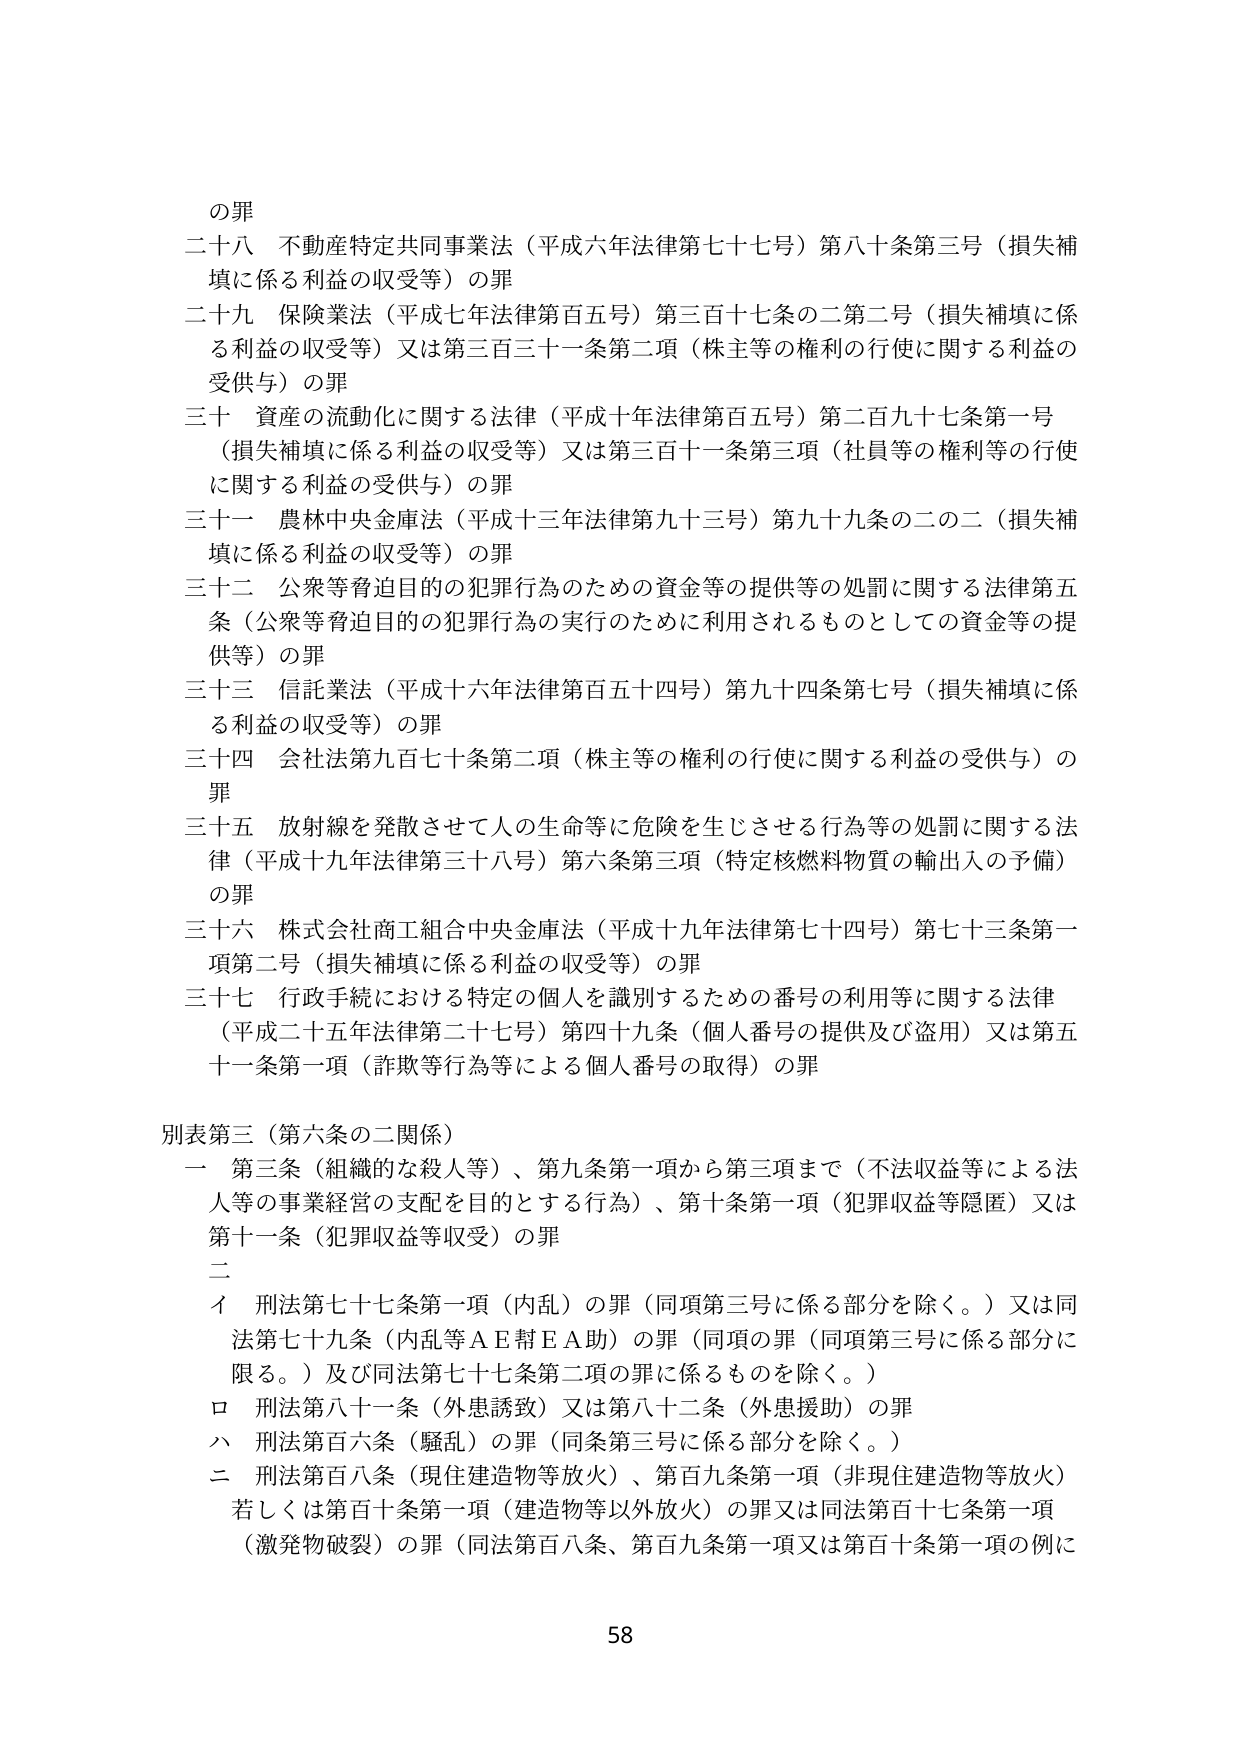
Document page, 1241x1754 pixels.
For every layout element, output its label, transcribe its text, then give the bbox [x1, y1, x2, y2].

text イ 刑法第七十七条第一項（内乱）の罪（同項第三号に係る部分を除く。）又は同法第七十九条（内乱等ＡＥ幇ＥＡ助）の罪（同項の罪（同項第三号に係る部分に限る。）及び同法第七十七条第二項の罪に係るものを除く。） [207, 1287, 1079, 1389]
text 三十六 株式会社商工組合中央金庫法（平成十九年法律第七十四号）第七十三条第一項第二号（損失補填に係る利益の収受等）の罪 [184, 911, 1079, 979]
text 三十二 公衆等脅迫目的の犯罪行為のための資金等の提供等の処罰に関する法律第五条（公衆等脅迫目的の犯罪行為の実行のために利用されるものとしての資金等の提供等）の罪 [184, 569, 1079, 672]
text 一 第三条（組織的な殺人等）、第九条第一項から第三項まで（不法収益等による法人等の事業経営の支配を目的とする行為）、第十条第一項（犯罪収益等隠匿）又は第十一条（犯罪収益等収受）の罪 [184, 1150, 1079, 1253]
text 別表第三（第六条の二関係） [161, 1116, 1079, 1150]
text 三十七 行政手続における特定の個人を識別するための番号の利用等に関する法律（平成二十五年法律第二十七号）第四十九条（個人番号の提供及び盗用）又は第五十一条第一項（詐欺等行為等による個人番号の取得）の罪 [184, 979, 1079, 1082]
text 三十五 放射線を発散させて人の生命等に危険を生じさせる行為等の処罰に関する法律（平成十九年法律第三十八号）第六条第三項（特定核燃料物質の輸出入の予備）の罪 [184, 809, 1079, 911]
text 三十四 会社法第九百七十条第二項（株主等の権利の行使に関する利益の受供与）の罪 [184, 740, 1079, 809]
text 二十九 保険業法（平成七年法律第百五号）第三百十七条の二第二号（損失補填に係る利益の収受等）又は第三百三十一条第二項（株主等の権利の行使に関する利益の受供与）の罪 [184, 296, 1079, 399]
text ハ 刑法第百六条（騒乱）の罪（同条第三号に係る部分を除く。） [207, 1424, 1079, 1458]
text 三十 資産の流動化に関する法律（平成十年法律第百五号）第二百九十七条第一号（損失補填に係る利益の収受等）又は第三百十一条第三項（社員等の権利等の行使に関する利益の受供与）の罪 [184, 399, 1079, 501]
text ロ 刑法第八十一条（外患誘致）又は第八十二条（外患援助）の罪 [207, 1389, 1079, 1424]
text 二 [184, 1253, 1079, 1287]
text 三十三 信託業法（平成十六年法律第百五十四号）第九十四条第七号（損失補填に係る利益の収受等）の罪 [184, 672, 1079, 740]
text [207, 1458, 1079, 1560]
text 三十一 農林中央金庫法（平成十三年法律第九十三号）第九十九条の二の二（損失補填に係る利益の収受等）の罪 [184, 501, 1079, 569]
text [184, 194, 1079, 228]
text 二十八 不動産特定共同事業法（平成六年法律第七十七号）第八十条第三号（損失補填に係る利益の収受等）の罪 [184, 228, 1079, 296]
